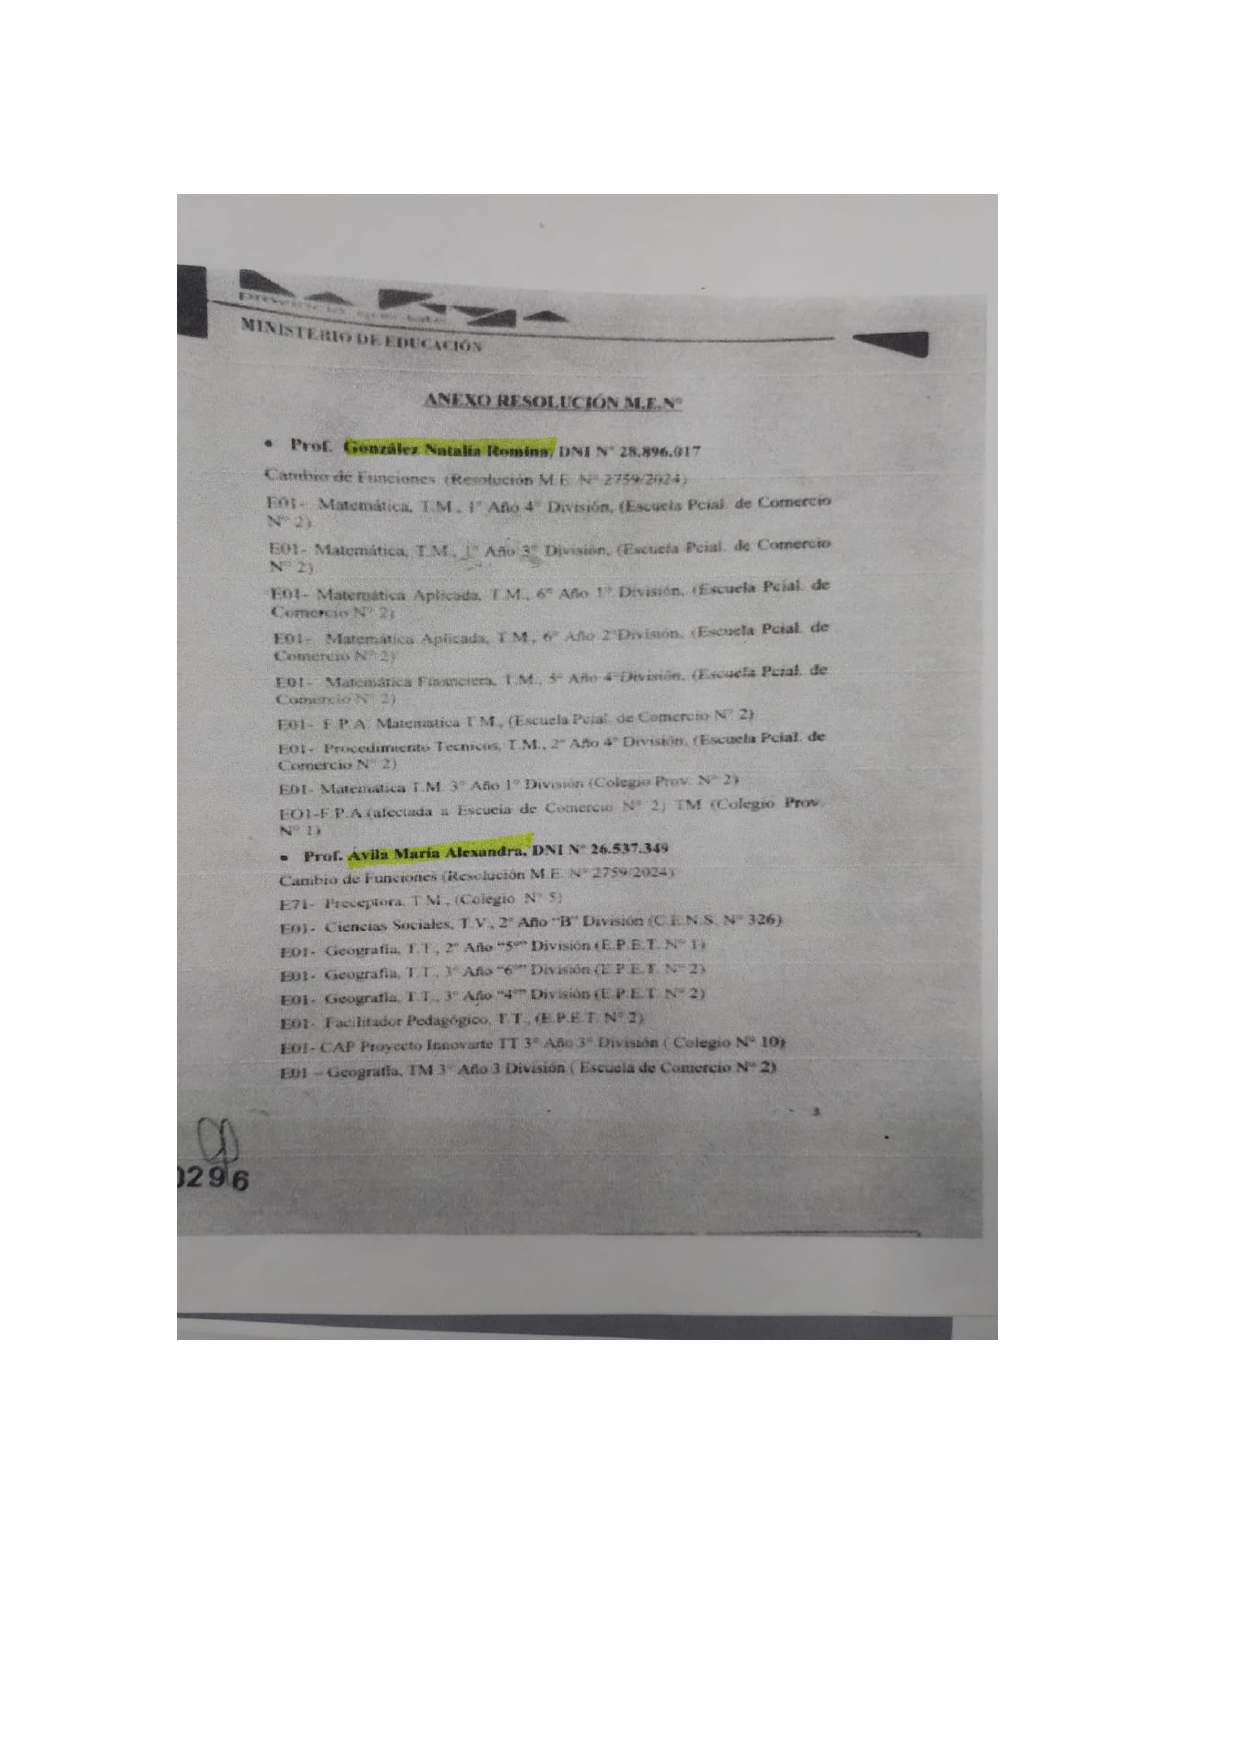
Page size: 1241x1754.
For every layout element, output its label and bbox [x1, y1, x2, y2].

picture [177, 194, 998, 1340]
